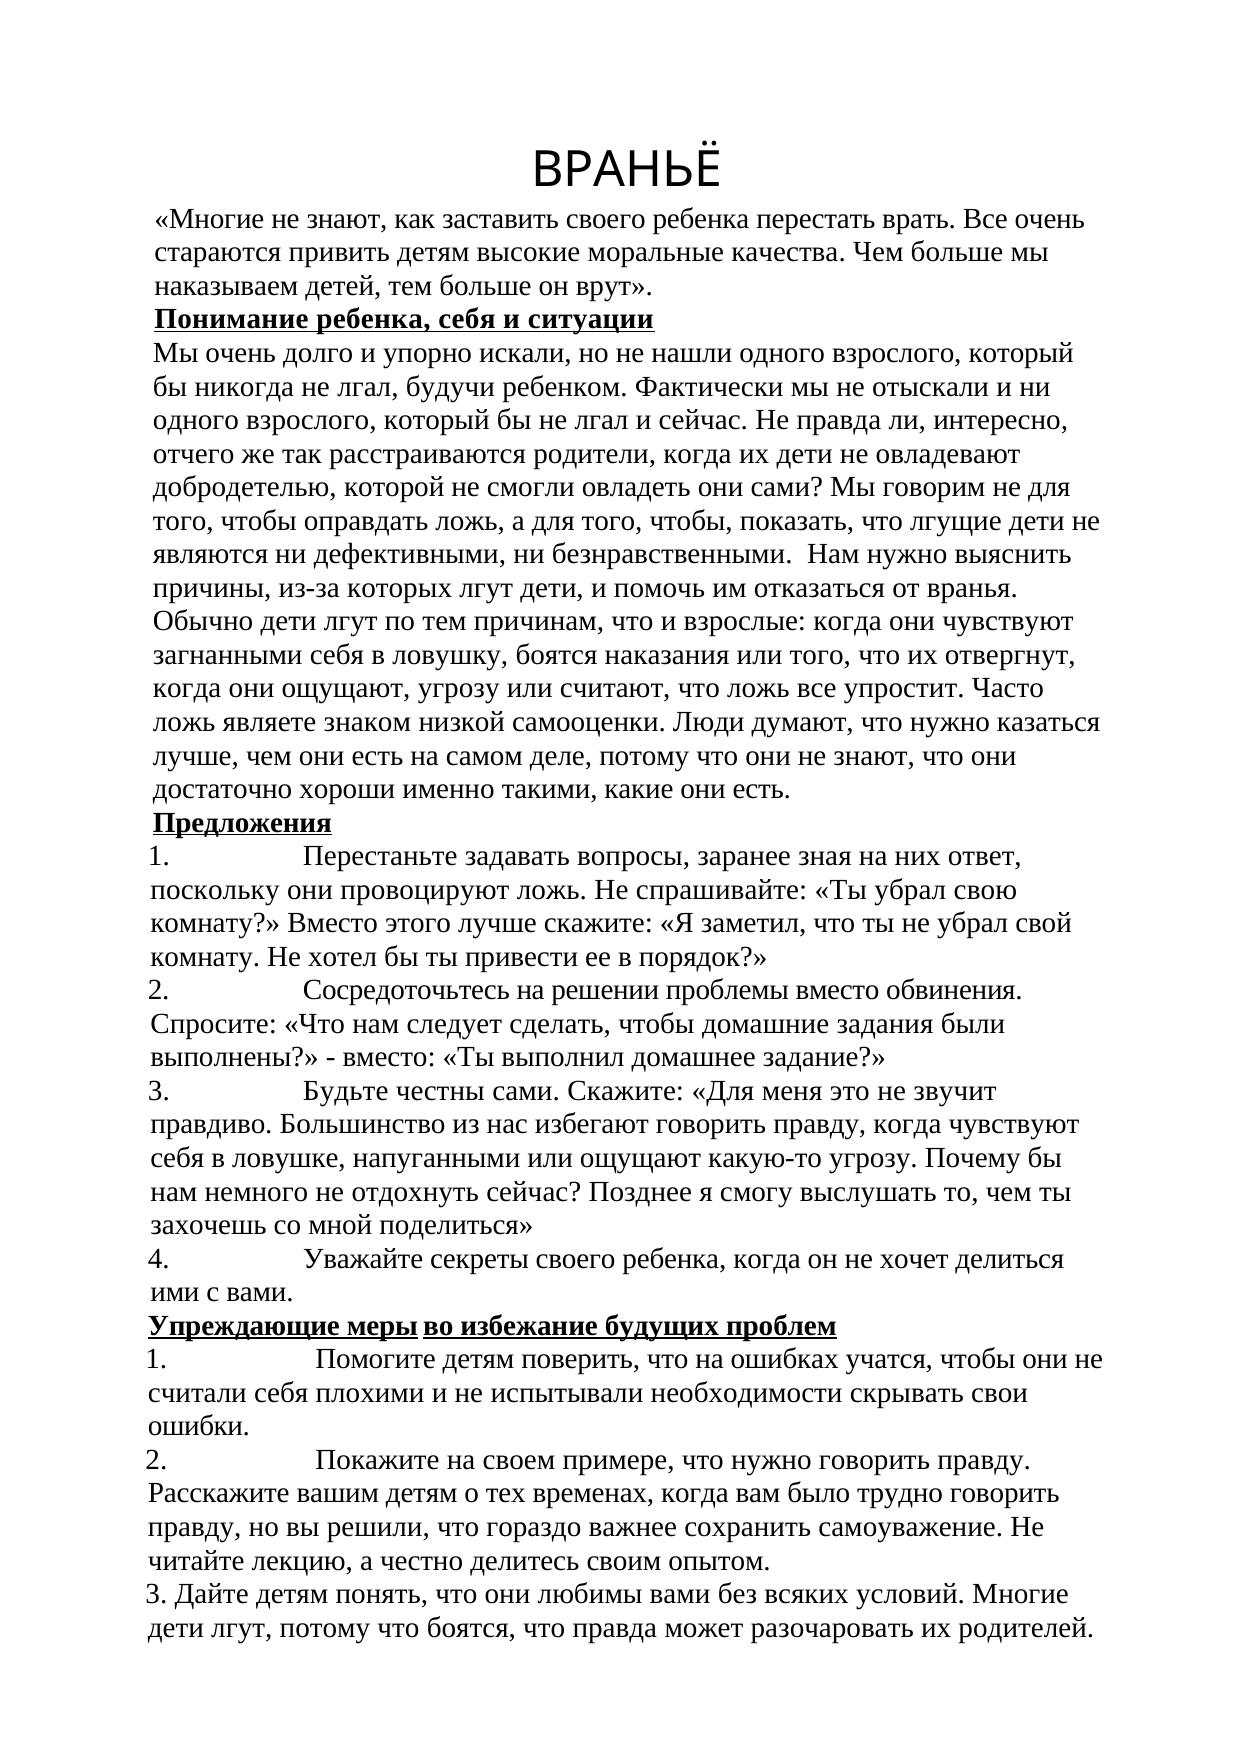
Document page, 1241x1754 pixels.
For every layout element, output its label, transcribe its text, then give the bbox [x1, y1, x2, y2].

text Понимание ребенка, себя и ситуации [154, 302, 1106, 335]
list Помогите детям поверить, что на ошибках учатся, чтобы они не считали себя плохими и не испытывали необходимости скрывать свои ошибки. [145, 1341, 1106, 1442]
list Перестаньте задавать вопросы, заранее зная на них ответ, поскольку они провоцируют ложь. Не спрашивайте: «Ты убрал свою комнату?» Вместо этого лучше скажите: «Я заметил, что ты не убрал свой комнату. Не хотел бы ты привести ее в порядок?» [148, 838, 1106, 972]
text Предложения [153, 805, 1106, 838]
text «Многие не знают, как заставить своего ребенка перестать врать. Все очень стараются привить детям высокие моральные качества. Чем больше мы наказываем детей, тем больше он врут». [154, 201, 1106, 302]
list Покажите на своем примере, что нужно говорить правду. Расскажите вашим детям о тех временах, когда вам было трудно говорить правду, но вы решили, что гораздо важнее сохранить самоуважение. Не читайте лекцию, а честно делитесь своим опытом. [145, 1442, 1106, 1576]
list Уважайте секреты своего ребенка, когда он не хочет делиться ими с вами. [148, 1241, 1106, 1308]
text Мы очень долго и упорно искали, но не нашли одного взрослого, который бы никогда не лгал, будучи ребенком. Фактически мы не отыскали и ни одного взрослого, который бы не лгал и сейчас. Не правда ли, интересно, отчего же так расстраиваются родители, когда их дети не овладевают добродетелью, которой не смогли овладеть они сами? Мы говорим не для того, чтобы оправдать ложь, а для того, чтобы, показать, что лгущие дети не являются ни дефективными, ни безнравственными. Нам нужно выяснить причины, из-за которых лгут дети, и помочь им отказаться от вранья. Обычно дети лгут по тем причинам, что и взрослые: когда они чувствуют загнанными себя в ловушку, боятся наказания или того, что их отвергнут, когда они ощущают, угрозу или считают, что ложь все упростит. Часто ложь являете знаком низкой самооценки. Люди думают, что нужно казаться лучше, чем они есть на самом деле, потому что они не знают, что они достаточно хороши именно такими, какие они есть. [153, 335, 1106, 805]
list Сосредоточьтесь на решении проблемы вместо обвинения. Спросите: «Что нам следует сделать, чтобы домашние задания были выполнены?» - вместо: «Ты выполнил домашнее задание?» [148, 972, 1048, 1073]
text Упреждающие меры во избежание будущих проблем [147, 1308, 1106, 1341]
text 3. Дайте детям понять, что они любимы вами без всяких условий. Многие дети лгут, потому что боятся, что правда может разочаровать их родителей. [145, 1576, 1106, 1643]
list Будьте честны сами. Скажите: «Для меня это не звучит правдиво. Большинство из нас избегают говорить правду, когда чувствуют себя в ловушке, напуганными или ощущают какую-то угрозу. Почему бы нам немного не отдохнуть сейчас? Позднее я смогу выслушать то, чем ты захочешь со мной поделиться» [148, 1073, 1106, 1241]
text ВРАНЬЁ [148, 133, 1106, 201]
